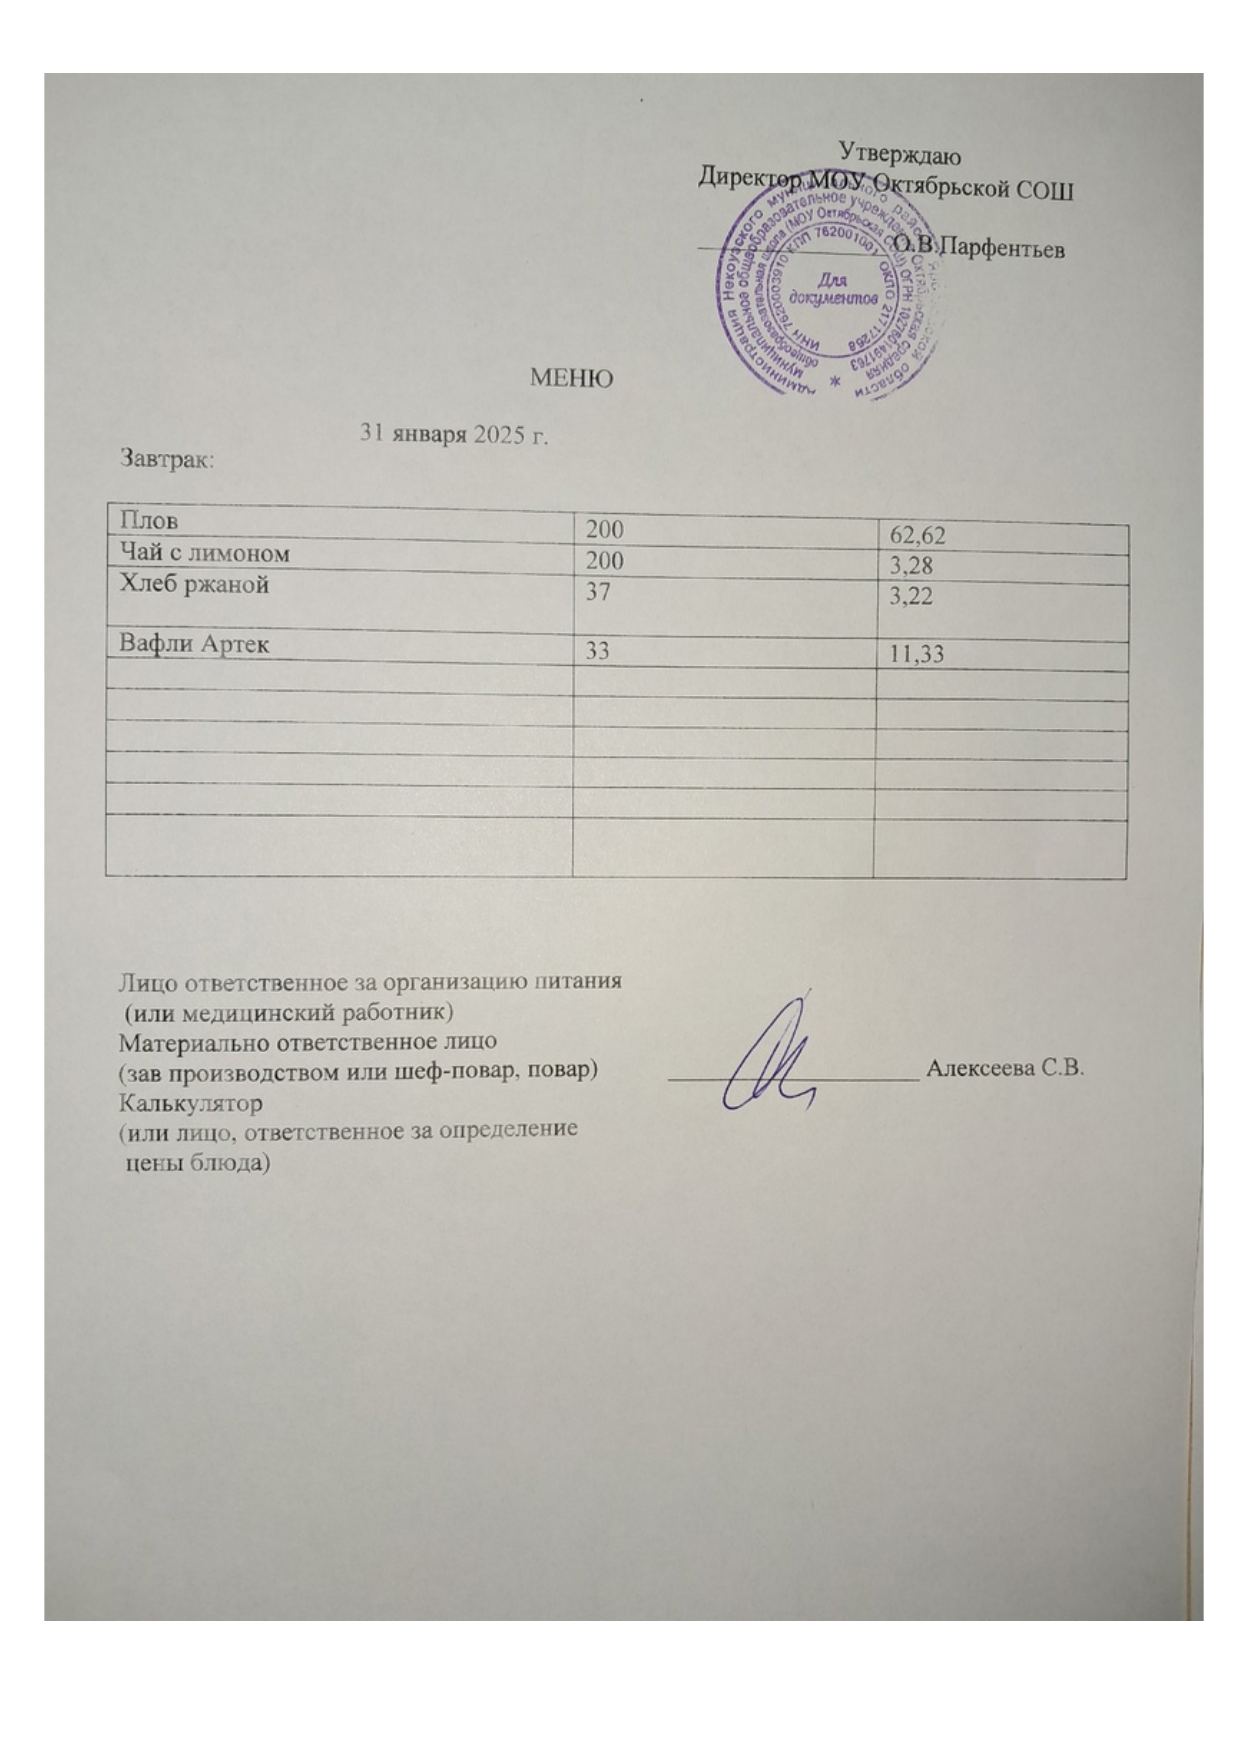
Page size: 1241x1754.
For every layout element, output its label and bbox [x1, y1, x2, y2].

picture [44, 73, 1204, 1621]
